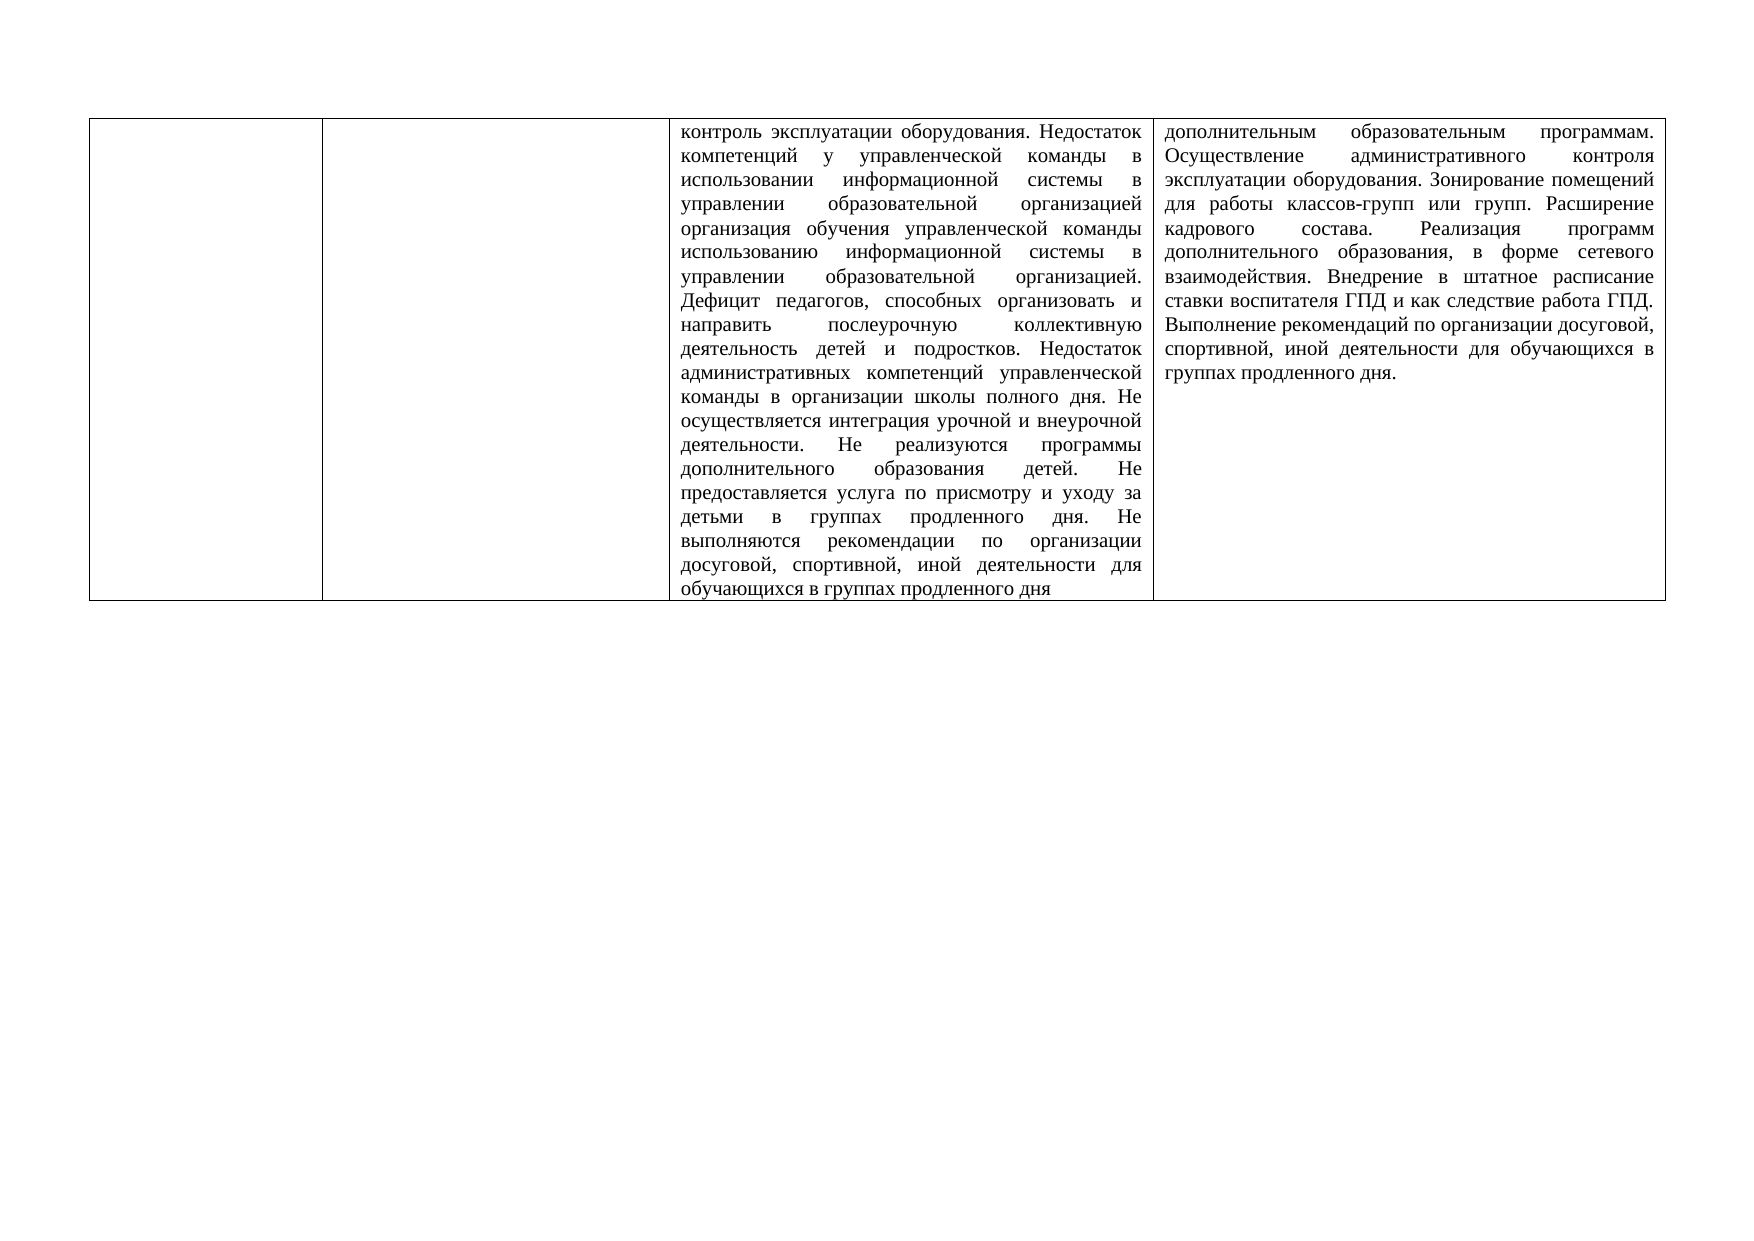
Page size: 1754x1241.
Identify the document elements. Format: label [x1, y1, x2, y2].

table_cell [670, 119, 1153, 600]
table_cell [90, 119, 322, 600]
table_cell [1154, 119, 1665, 600]
table_cell [323, 119, 669, 600]
